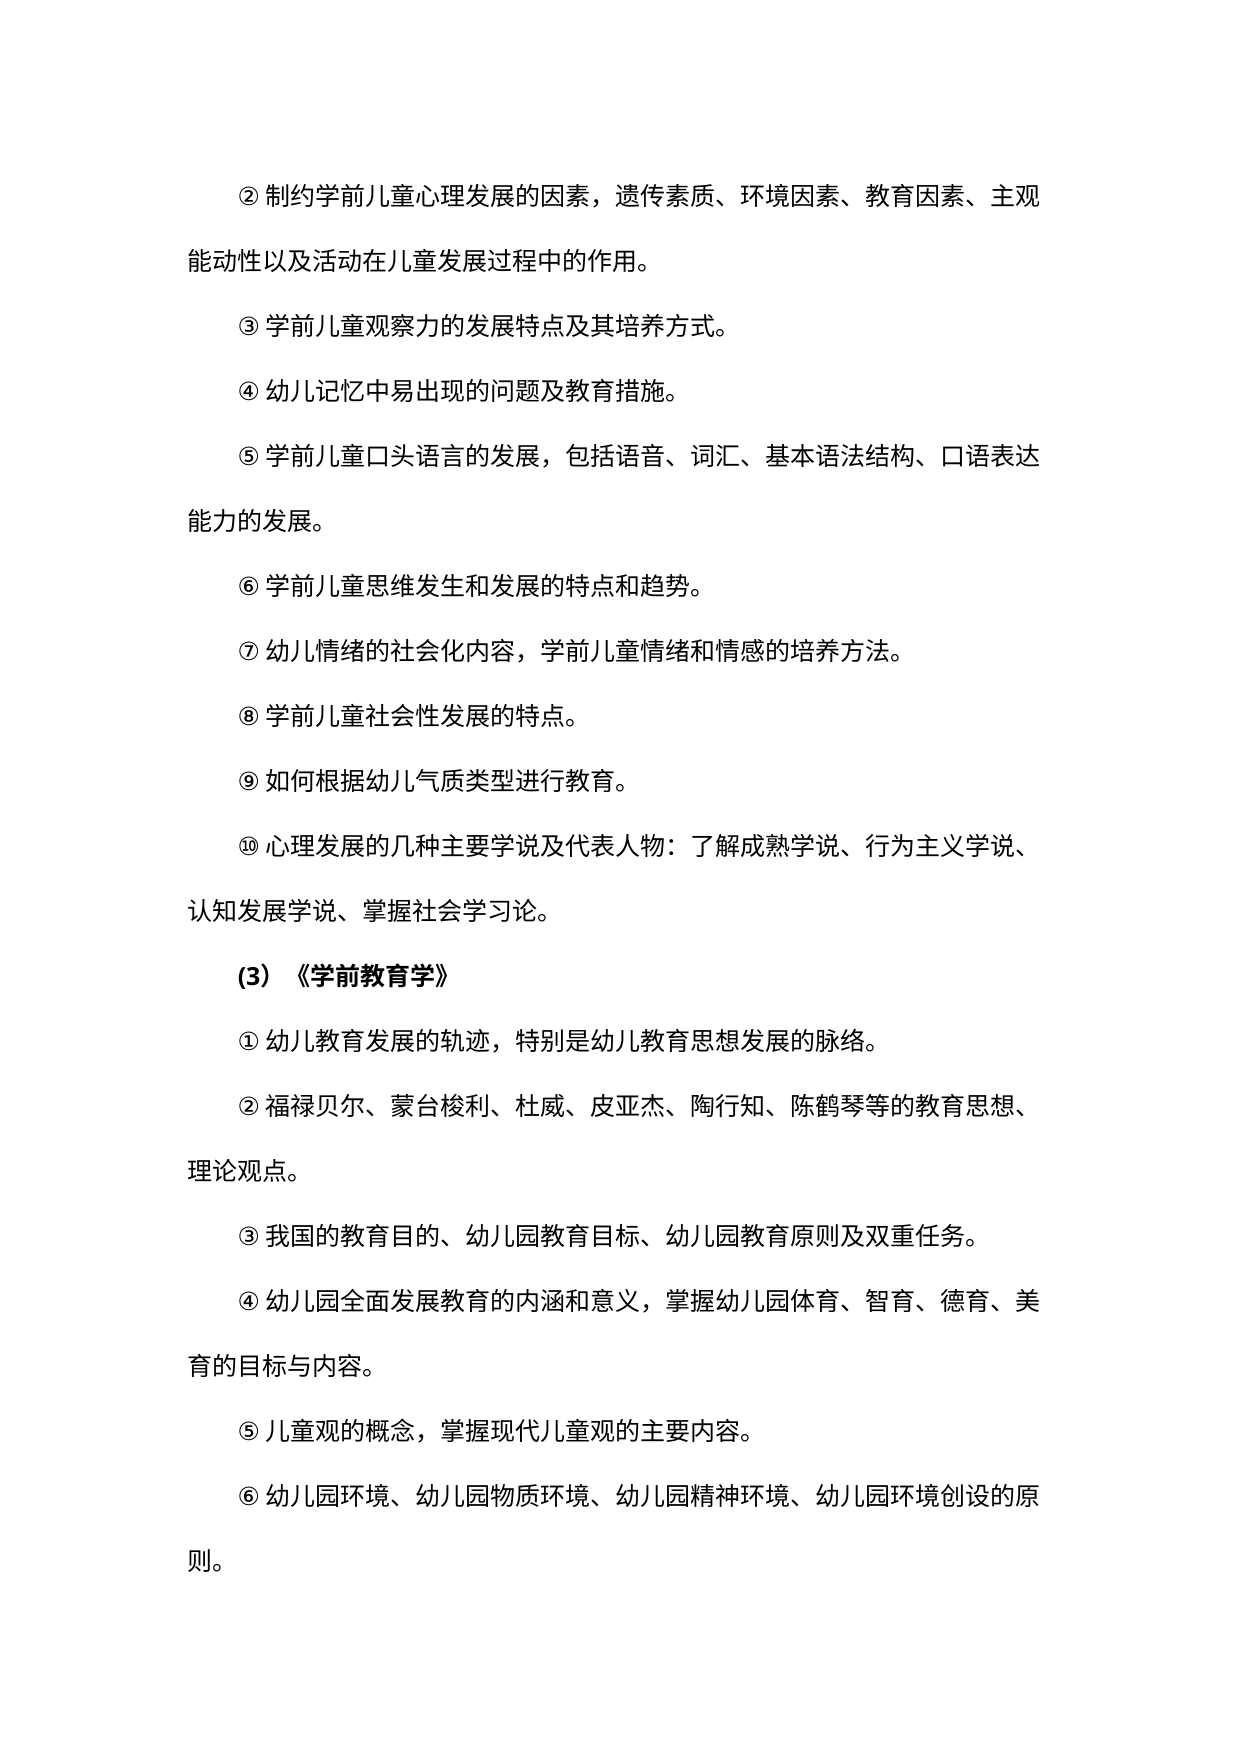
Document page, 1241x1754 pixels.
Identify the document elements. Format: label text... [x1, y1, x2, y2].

text ④幼儿园全面发展教育的内涵和意义，掌握幼儿园体育、智育、德育、美育的目标与内容。 [187, 1267, 1053, 1397]
text ⑨如何根据幼儿气质类型进行教育。 [187, 747, 1053, 812]
text ②福禄贝尔、蒙台梭利、杜威、皮亚杰、陶行知、陈鹤琴等的教育思想、理论观点。 [187, 1072, 1053, 1202]
text ③我国的教育目的、幼儿园教育目标、幼儿园教育原则及双重任务。 [187, 1202, 1053, 1267]
text ⑤儿童观的概念，掌握现代儿童观的主要内容。 [187, 1397, 1053, 1462]
text ①幼儿教育发展的轨迹，特别是幼儿教育思想发展的脉络。 [187, 1007, 1053, 1072]
text ⑥幼儿园环境、幼儿园物质环境、幼儿园精神环境、幼儿园环境创设的原则。 [187, 1462, 1053, 1592]
text ⑥学前儿童思维发生和发展的特点和趋势。 [187, 552, 1053, 617]
text ②制约学前儿童心理发展的因素，遗传素质、环境因素、教育因素、主观能动性以及活动在儿童发展过程中的作用。 [187, 162, 1053, 292]
text ⑦幼儿情绪的社会化内容，学前儿童情绪和情感的培养方法。 [187, 617, 1053, 682]
text ③学前儿童观察力的发展特点及其培养方式。 [187, 292, 1053, 357]
text ④幼儿记忆中易出现的问题及教育措施。 [187, 357, 1053, 422]
text ⑤学前儿童口头语言的发展，包括语音、词汇、基本语法结构、口语表达能力的发展。 [187, 422, 1053, 552]
text ⑧学前儿童社会性发展的特点。 [187, 682, 1053, 747]
text ⑩心理发展的几种主要学说及代表人物：了解成熟学说、行为主义学说、认知发展学说、掌握社会学习论。 [187, 812, 1053, 942]
text (3）《学前教育学》 [187, 942, 1053, 1007]
